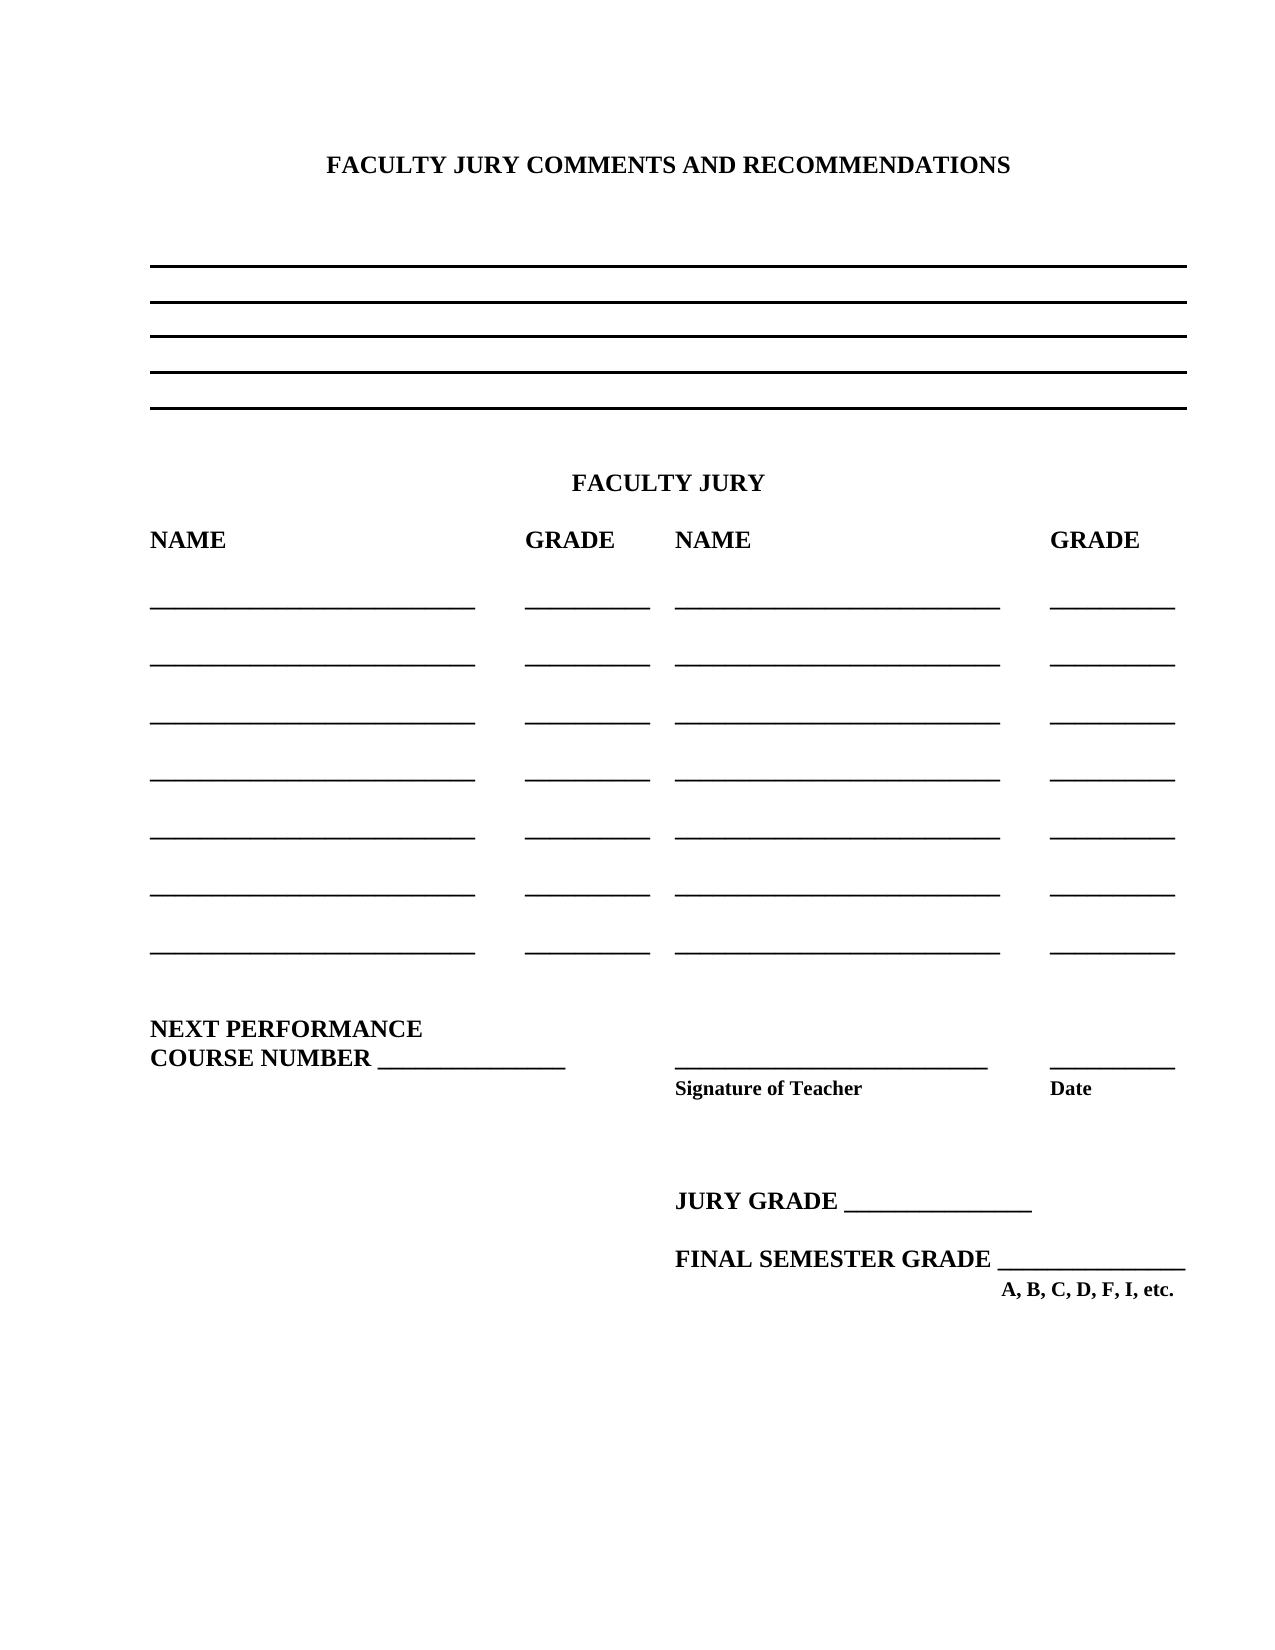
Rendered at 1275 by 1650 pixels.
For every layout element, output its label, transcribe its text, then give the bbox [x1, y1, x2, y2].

text NAME GRADE NAME GRADE [150, 525, 1187, 554]
text FACULTY JURY [150, 468, 1187, 496]
text __________________________ __________ __________________________ __________ [150, 640, 1187, 669]
text FINAL SEMESTER GRADE _______________ [150, 1244, 1187, 1272]
text __________________________ __________ __________________________ __________ [150, 813, 1187, 841]
text __________________________ __________ __________________________ __________ [150, 698, 1187, 726]
text __________________________ __________ __________________________ __________ [150, 755, 1187, 784]
text COURSE NUMBER _______________ _________________________ __________ [150, 1043, 1187, 1071]
text JURY GRADE _______________ [150, 1186, 1187, 1215]
text A, B, C, D, F, I, etc. [150, 1272, 1187, 1301]
text NEXT PERFORMANCE [150, 1014, 1187, 1043]
text Signature of Teacher Date [150, 1071, 1187, 1100]
text __________________________ __________ __________________________ __________ [150, 870, 1187, 899]
text __________________________ __________ __________________________ __________ [150, 928, 1187, 956]
text FACULTY JURY COMMENTS AND RECOMMENDATIONS [150, 150, 1187, 179]
text __________________________ __________ __________________________ __________ [150, 583, 1187, 611]
